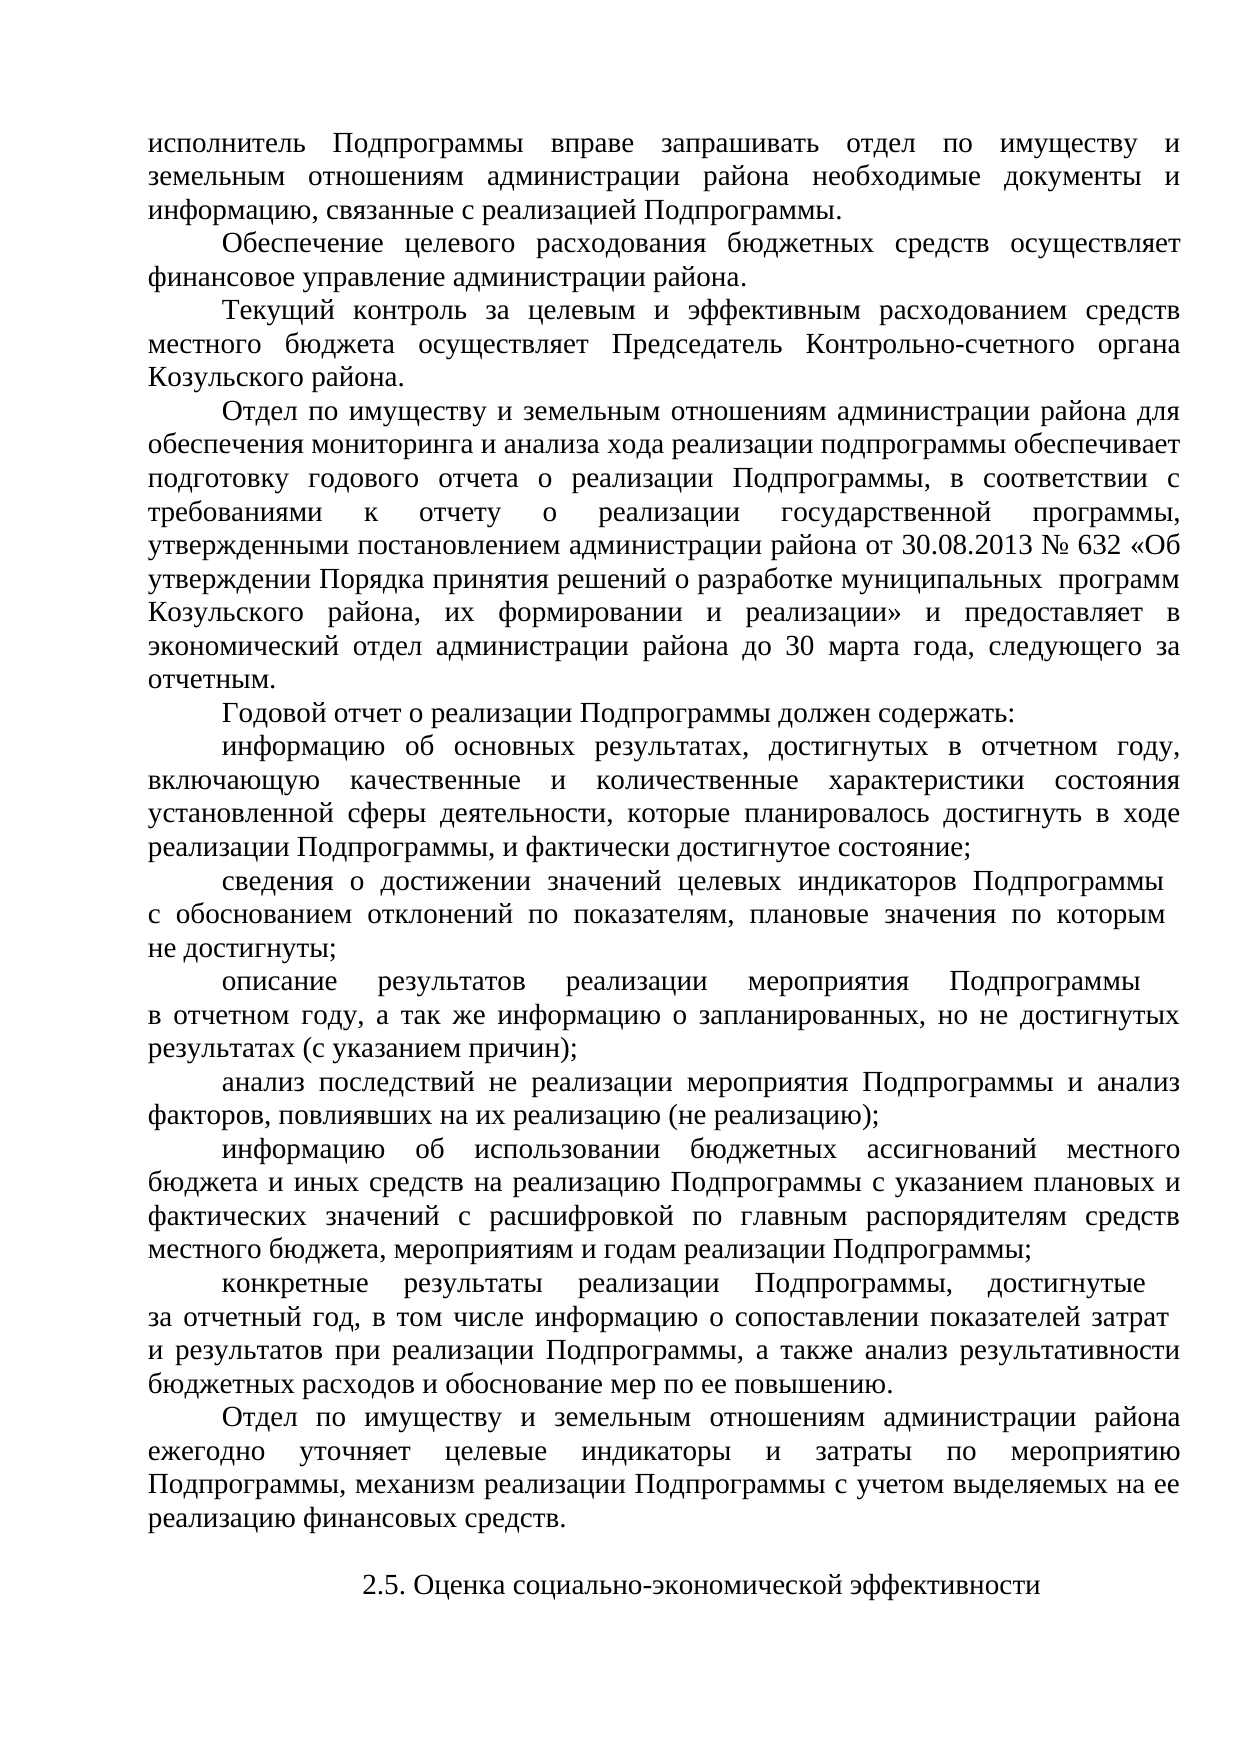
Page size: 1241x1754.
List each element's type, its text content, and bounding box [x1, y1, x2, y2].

text информацию об использовании бюджетных ассигнований местного бюджета и иных средств на реализацию Подпрограммы с указанием плановых и фактических значений с расшифровкой по главным распорядителям средств местного бюджета, мероприятиям и годам реализации Подпрограммы; [148, 1131, 1181, 1265]
text информацию об основных результатах, достигнутых в отчетном году, включающую качественные и количественные характеристики состояния установленной сферы деятельности, которые планировалось достигнуть в ходе реализации Подпрограммы, и фактически достигнутое состояние; [148, 728, 1181, 863]
text описание результатов реализации мероприятия Подпрограммы в отчетном году, а так же информацию о запланированных, но не достигнутых результатах (с указанием причин); [148, 963, 1181, 1064]
text Текущий контроль за целевым и эффективным расходованием средств местного бюджета осуществляет Председатель Контрольно-счетного органа Козульского района. [148, 292, 1181, 393]
text анализ последствий не реализации мероприятия Подпрограммы и анализ факторов, повлиявших на их реализацию (не реализацию); [148, 1064, 1181, 1131]
text Отдел по имуществу и земельным отношениям администрации района ежегодно уточняет целевые индикаторы и затраты по мероприятию Подпрограммы, механизм реализации Подпрограммы с учетом выделяемых на ее реализацию финансовых средств. [148, 1399, 1181, 1533]
text 2.5. Оценка социально-экономической эффективности [148, 1567, 1181, 1601]
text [148, 125, 1181, 225]
text конкретные результаты реализации Подпрограммы, достигнутые за отчетный год, в том числе информацию о сопоставлении показателей затрат и результатов при реализации Подпрограммы, а также анализ результативности бюджетных расходов и обоснование мер по ее повышению. [148, 1265, 1181, 1399]
text сведения о достижении значений целевых индикаторов Подпрограммы с обоснованием отклонений по показателям, плановые значения по которым не достигнуты; [148, 863, 1181, 963]
text Обеспечение целевого расходования бюджетных средств осуществляет финансовое управление администрации района. [148, 225, 1181, 292]
text Годовой отчет о реализации Подпрограммы должен содержать: [148, 695, 1181, 728]
text Отдел по имуществу и земельным отношениям администрации района для обеспечения мониторинга и анализа хода реализации подпрограммы обеспечивает подготовку годового отчета о реализации Подпрограммы, в соответствии с требованиями к отчету о реализации государственной программы, утвержденными постановлением администрации района от 30.08.2013 № 632 «Об утверждении Порядка принятия решений о разработке муниципальных программ Козульского района, их формировании и реализации» и предоставляет в экономический отдел администрации района до 30 марта года, следующего за отчетным. [148, 393, 1181, 695]
